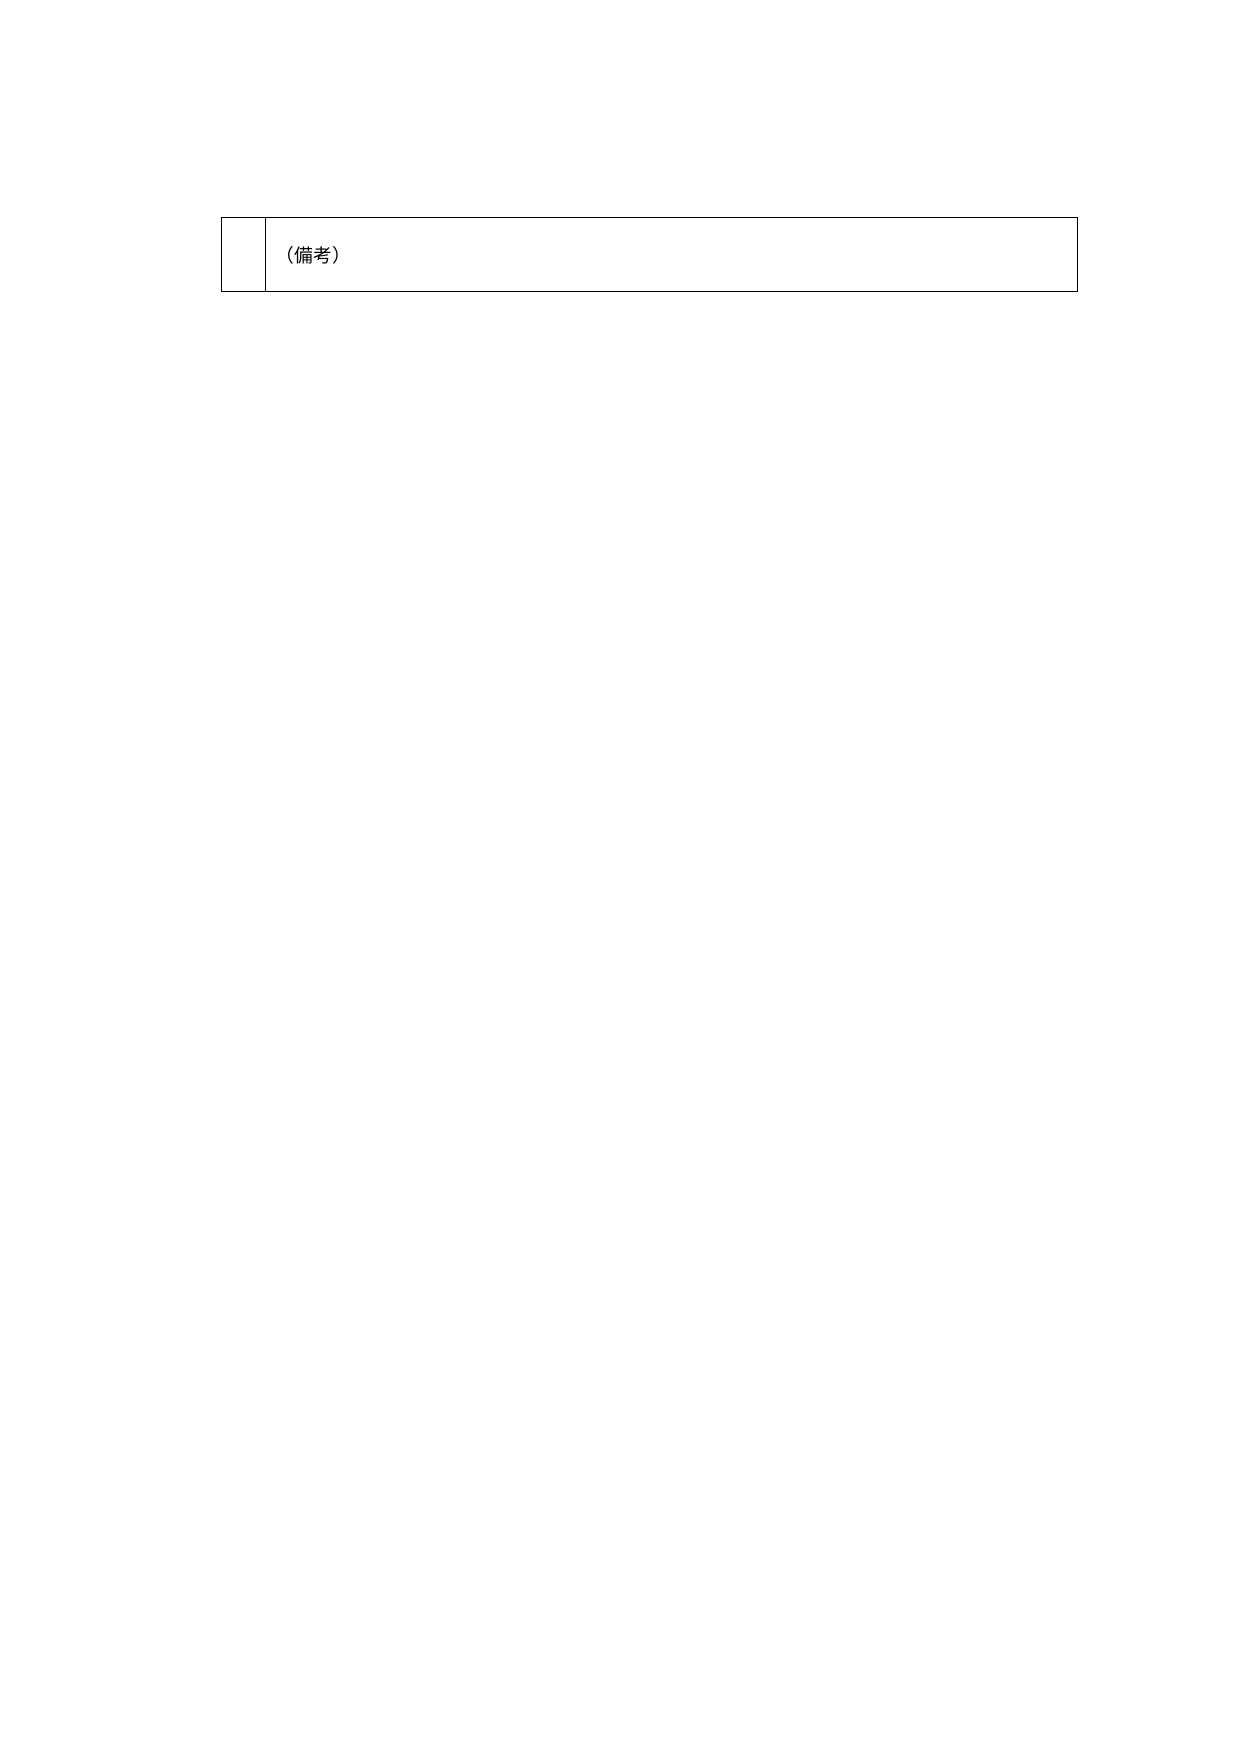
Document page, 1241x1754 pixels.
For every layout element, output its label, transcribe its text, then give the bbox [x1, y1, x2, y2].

table_cell （備考） [266, 218, 1077, 291]
